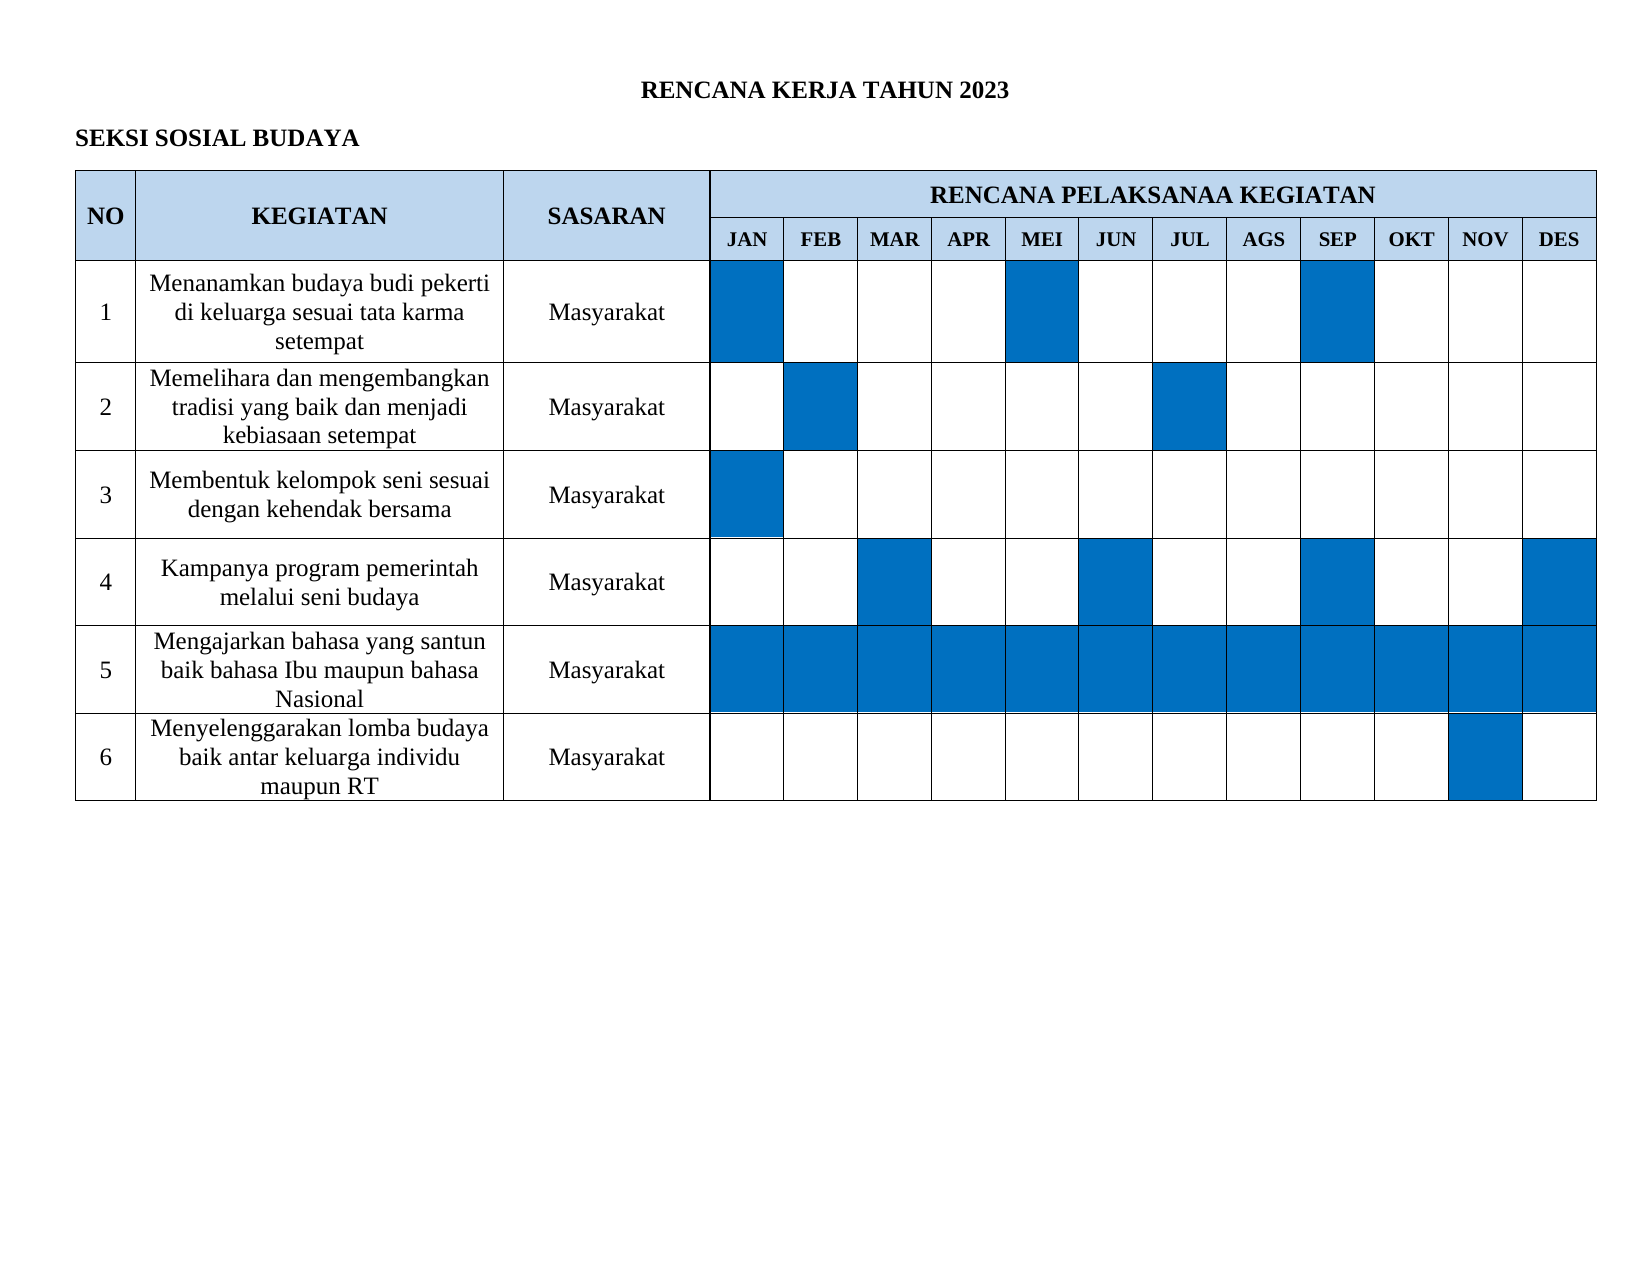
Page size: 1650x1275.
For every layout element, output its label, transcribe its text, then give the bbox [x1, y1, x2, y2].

table_cell [1375, 261, 1448, 362]
table_cell [1523, 626, 1596, 712]
table_cell [1375, 539, 1448, 625]
table_cell [711, 261, 783, 362]
table_cell [1153, 714, 1226, 800]
table_cell 4 [76, 539, 135, 625]
table_cell [1301, 626, 1374, 712]
table_cell [932, 363, 1005, 450]
table_cell AGS [1227, 218, 1300, 260]
table_cell JUL [1153, 218, 1226, 260]
table_cell Masyarakat [504, 714, 709, 800]
table_cell [932, 451, 1005, 537]
table_cell [1227, 539, 1300, 625]
table_cell [1301, 261, 1374, 362]
table_cell OKT [1375, 218, 1448, 260]
table_cell [1449, 451, 1522, 537]
table_cell [784, 714, 857, 800]
table_cell Memelihara dan mengembangkan tradisi yang baik dan menjadi kebiasaan setempat [136, 363, 503, 450]
table_cell [1375, 626, 1448, 712]
table_header RENCANA PELAKSANAA KEGIATAN [711, 171, 1596, 217]
table_cell 3 [76, 451, 135, 537]
table_cell [1153, 626, 1226, 712]
table_cell [1079, 451, 1152, 537]
table_cell FEB [784, 218, 857, 260]
table_cell Mengajarkan bahasa yang santun baik bahasa Ibu maupun bahasa Nasional [136, 626, 503, 712]
table_cell [1375, 714, 1448, 800]
table_cell 5 [76, 626, 135, 712]
table_cell [1301, 714, 1374, 800]
table_cell [1006, 363, 1078, 450]
table_cell [1227, 261, 1300, 362]
table_cell [932, 714, 1005, 800]
table_cell 1 [76, 261, 135, 362]
table_cell [1301, 363, 1374, 450]
table_cell APR [932, 218, 1005, 260]
table_cell [932, 626, 1005, 712]
table_cell [1449, 714, 1522, 800]
table_cell [1079, 626, 1152, 712]
table_cell [1006, 626, 1078, 712]
table_cell [1006, 261, 1078, 362]
table_cell [1523, 451, 1596, 537]
table_cell 6 [76, 714, 135, 800]
table_cell [711, 363, 783, 450]
table_cell [1227, 451, 1300, 537]
table_cell [1449, 261, 1522, 362]
table_cell [858, 539, 931, 625]
table_cell [1227, 363, 1300, 450]
table_header SASARAN [504, 171, 709, 260]
table_cell JUN [1079, 218, 1152, 260]
table_cell [1006, 539, 1078, 625]
table_cell Masyarakat [504, 539, 709, 625]
table_cell [1523, 539, 1596, 625]
table_cell Masyarakat [504, 261, 709, 362]
table_cell [1523, 261, 1596, 362]
table_cell NOV [1449, 218, 1522, 260]
table_cell Menyelenggarakan lomba budaya baik antar keluarga individu maupun RT [136, 714, 503, 800]
table_cell Menanamkan budaya budi pekerti di keluarga sesuai tata karma setempat [136, 261, 503, 362]
table_cell [1449, 539, 1522, 625]
table_cell [711, 451, 783, 537]
table_cell [932, 261, 1005, 362]
table_cell [711, 626, 783, 712]
table_cell [1153, 451, 1226, 537]
table_cell [1227, 714, 1300, 800]
table_cell [858, 451, 931, 537]
table_header KEGIATAN [136, 171, 503, 260]
table_cell [1449, 363, 1522, 450]
table_cell [932, 539, 1005, 625]
table_cell [1006, 714, 1078, 800]
text SEKSI SOSIAL BUDAYA [75, 123, 1575, 151]
table_cell [858, 626, 931, 712]
table_cell [1079, 539, 1152, 625]
table_cell [711, 714, 783, 800]
table_cell Masyarakat [504, 626, 709, 712]
table_header NO [76, 171, 135, 260]
table_cell SEP [1301, 218, 1374, 260]
table_cell [784, 539, 857, 625]
table_cell [1301, 539, 1374, 625]
table_cell [858, 714, 931, 800]
table_cell [784, 363, 857, 450]
table_cell [1523, 714, 1596, 800]
table_cell [1153, 363, 1226, 450]
table_cell MAR [858, 218, 931, 260]
table_cell [1375, 363, 1448, 450]
table_cell [1449, 626, 1522, 712]
table_cell [711, 539, 783, 625]
text RENCANA KERJA TAHUN 2023 [75, 75, 1575, 104]
table_cell [858, 363, 931, 450]
table_cell [1079, 261, 1152, 362]
table_cell [1079, 363, 1152, 450]
table_cell [784, 261, 857, 362]
table_cell Masyarakat [504, 363, 709, 450]
table_cell [1375, 451, 1448, 537]
table_cell Membentuk kelompok seni sesuai dengan kehendak bersama [136, 451, 503, 537]
table_cell Masyarakat [504, 451, 709, 537]
table_cell [1153, 261, 1226, 362]
table_cell [1301, 451, 1374, 537]
table_cell [1523, 363, 1596, 450]
table_cell [784, 451, 857, 537]
table_cell [858, 261, 931, 362]
table_cell [1079, 714, 1152, 800]
table_cell Kampanya program pemerintah melalui seni budaya [136, 539, 503, 625]
table_cell DES [1523, 218, 1596, 260]
table_cell 2 [76, 363, 135, 450]
table_cell JAN [711, 218, 783, 260]
table_cell MEI [1006, 218, 1078, 260]
table_cell [1006, 451, 1078, 537]
table_cell [1227, 626, 1300, 712]
table_cell [1153, 539, 1226, 625]
table_cell [784, 626, 857, 712]
